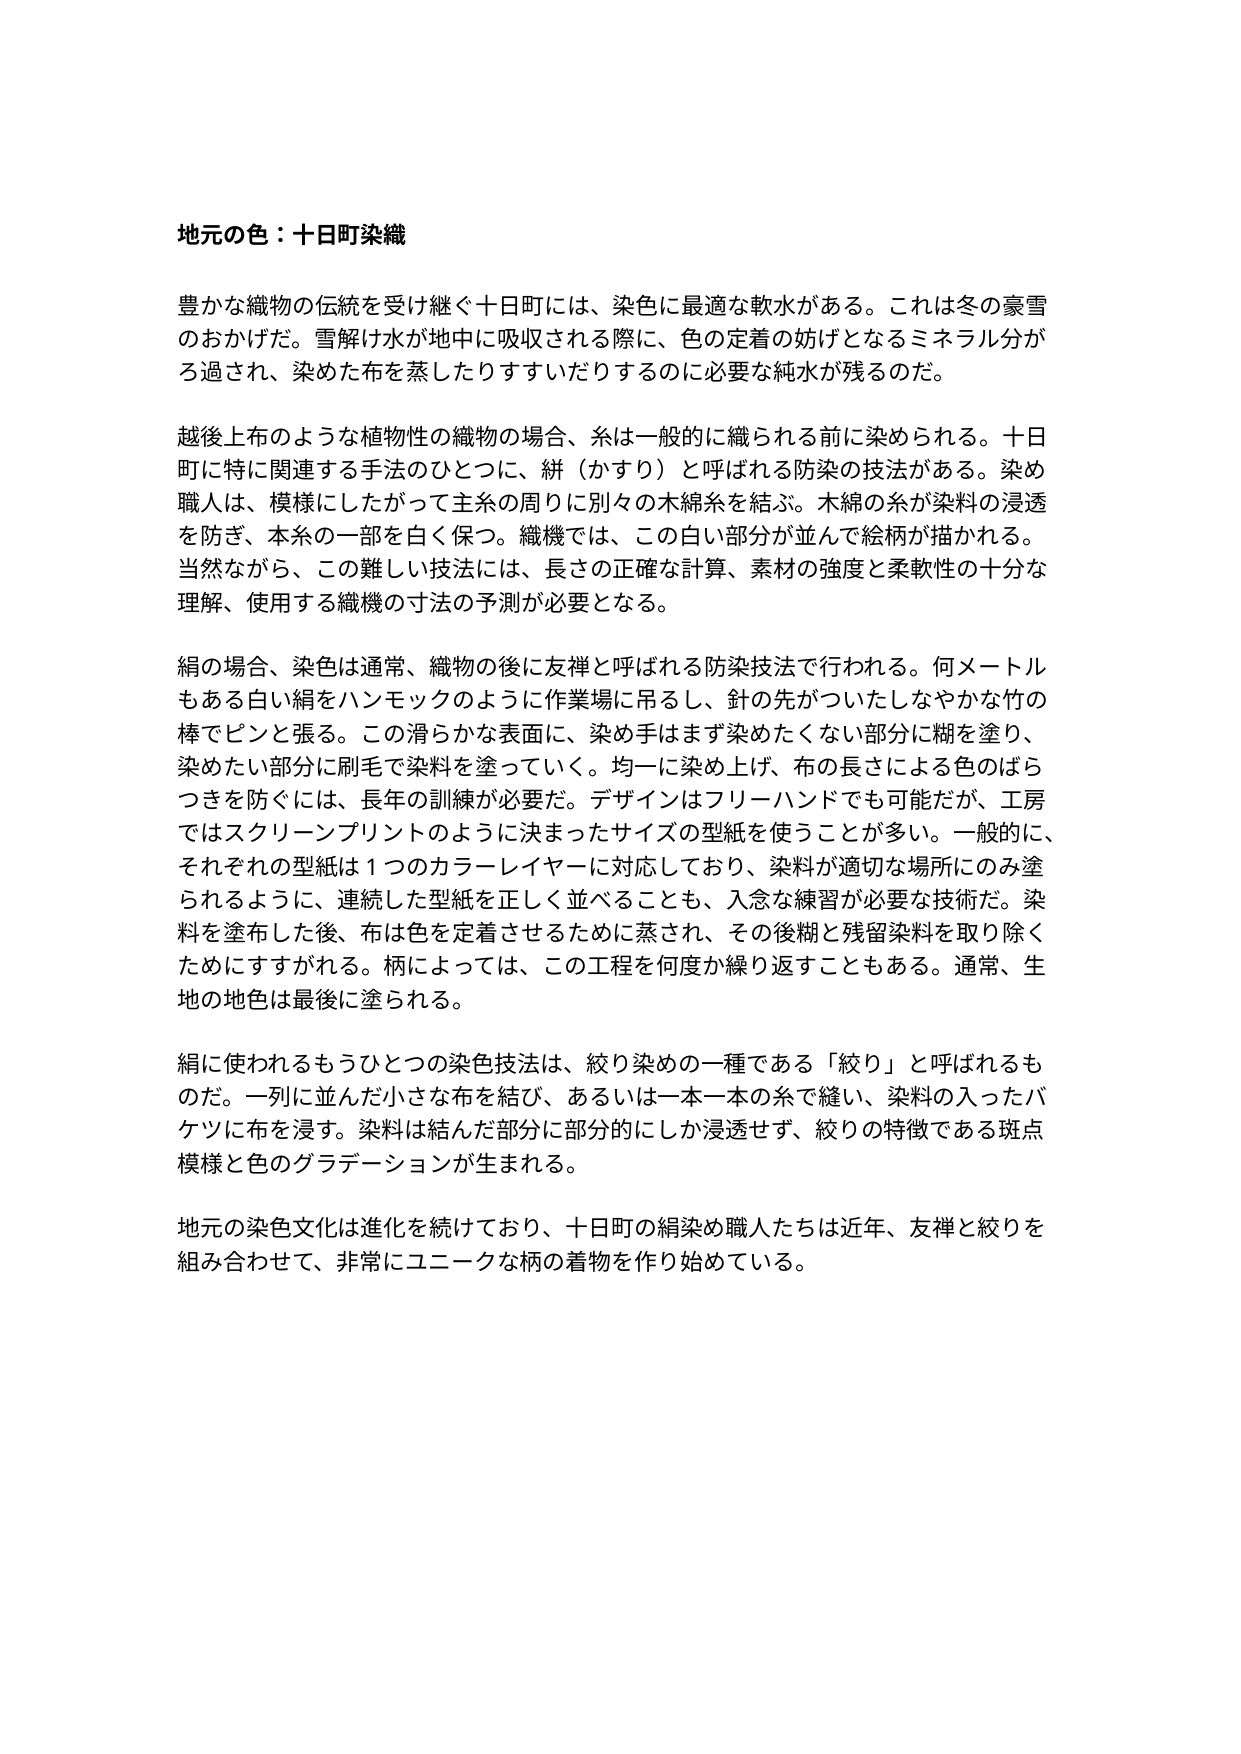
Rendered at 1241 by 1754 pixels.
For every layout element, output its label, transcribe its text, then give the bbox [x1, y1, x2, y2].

text 豊かな織物の伝統を受け継ぐ十日町には、染色に最適な軟水がある。これは冬の豪雪のおかげだ。雪解け水が地中に吸収される際に、色の定着の妨げとなるミネラル分がろ過され、染めた布を蒸したりすすいだりするのに必要な純水が残るのだ。 [177, 287, 1063, 387]
text 地元の染色文化は進化を続けており、十日町の絹染め職人たちは近年、友禅と絞りを組み合わせて、非常にユニークな柄の着物を作り始めている。 [177, 1210, 1063, 1277]
text 越後上布のような植物性の織物の場合、糸は一般的に織られる前に染められる。十日町に特に関連する手法のひとつに、絣（かすり）と呼ばれる防染の技法がある。染め職人は、模様にしたがって主糸の周りに別々の木綿糸を結ぶ。木綿の糸が染料の浸透を防ぎ、本糸の一部を白く保つ。織機では、この白い部分が並んで絵柄が描かれる。当然ながら、この難しい技法には、長さの正確な計算、素材の強度と柔軟性の十分な理解、使用する織機の寸法の予測が必要となる。 [177, 418, 1063, 618]
text 絹の場合、染色は通常、織物の後に友禅と呼ばれる防染技法で行われる。何メートルもある白い絹をハンモックのように作業場に吊るし、針の先がついたしなやかな竹の棒でピンと張る。この滑らかな表面に、染め手はまず染めたくない部分に糊を塗り、染めたい部分に刷毛で染料を塗っていく。均一に染め上げ、布の長さによる色のばらつきを防ぐには、長年の訓練が必要だ。デザインはフリーハンドでも可能だが、工房ではスクリーンプリントのように決まったサイズの型紙を使うことが多い。一般的に、それぞれの型紙は1つのカラーレイヤーに対応しており、染料が適切な場所にのみ塗られるように、連続した型紙を正しく並べることも、入念な練習が必要な技術だ。染料を塗布した後、布は色を定着させるために蒸され、その後糊と残留染料を取り除くためにすすがれる。柄によっては、この工程を何度か繰り返すこともある。通常、生地の地色は最後に塗られる。 [177, 649, 1063, 1015]
text 地元の色：十日町染織 [177, 217, 1063, 250]
text 絹に使われるもうひとつの染色技法は、絞り染めの一種である「絞り」と呼ばれるものだ。一列に並んだ小さな布を結び、あるいは一本一本の糸で縫い、染料の入ったバケツに布を浸す。染料は結んだ部分に部分的にしか浸透せず、絞りの特徴である斑点模様と色のグラデーションが生まれる。 [177, 1046, 1063, 1179]
